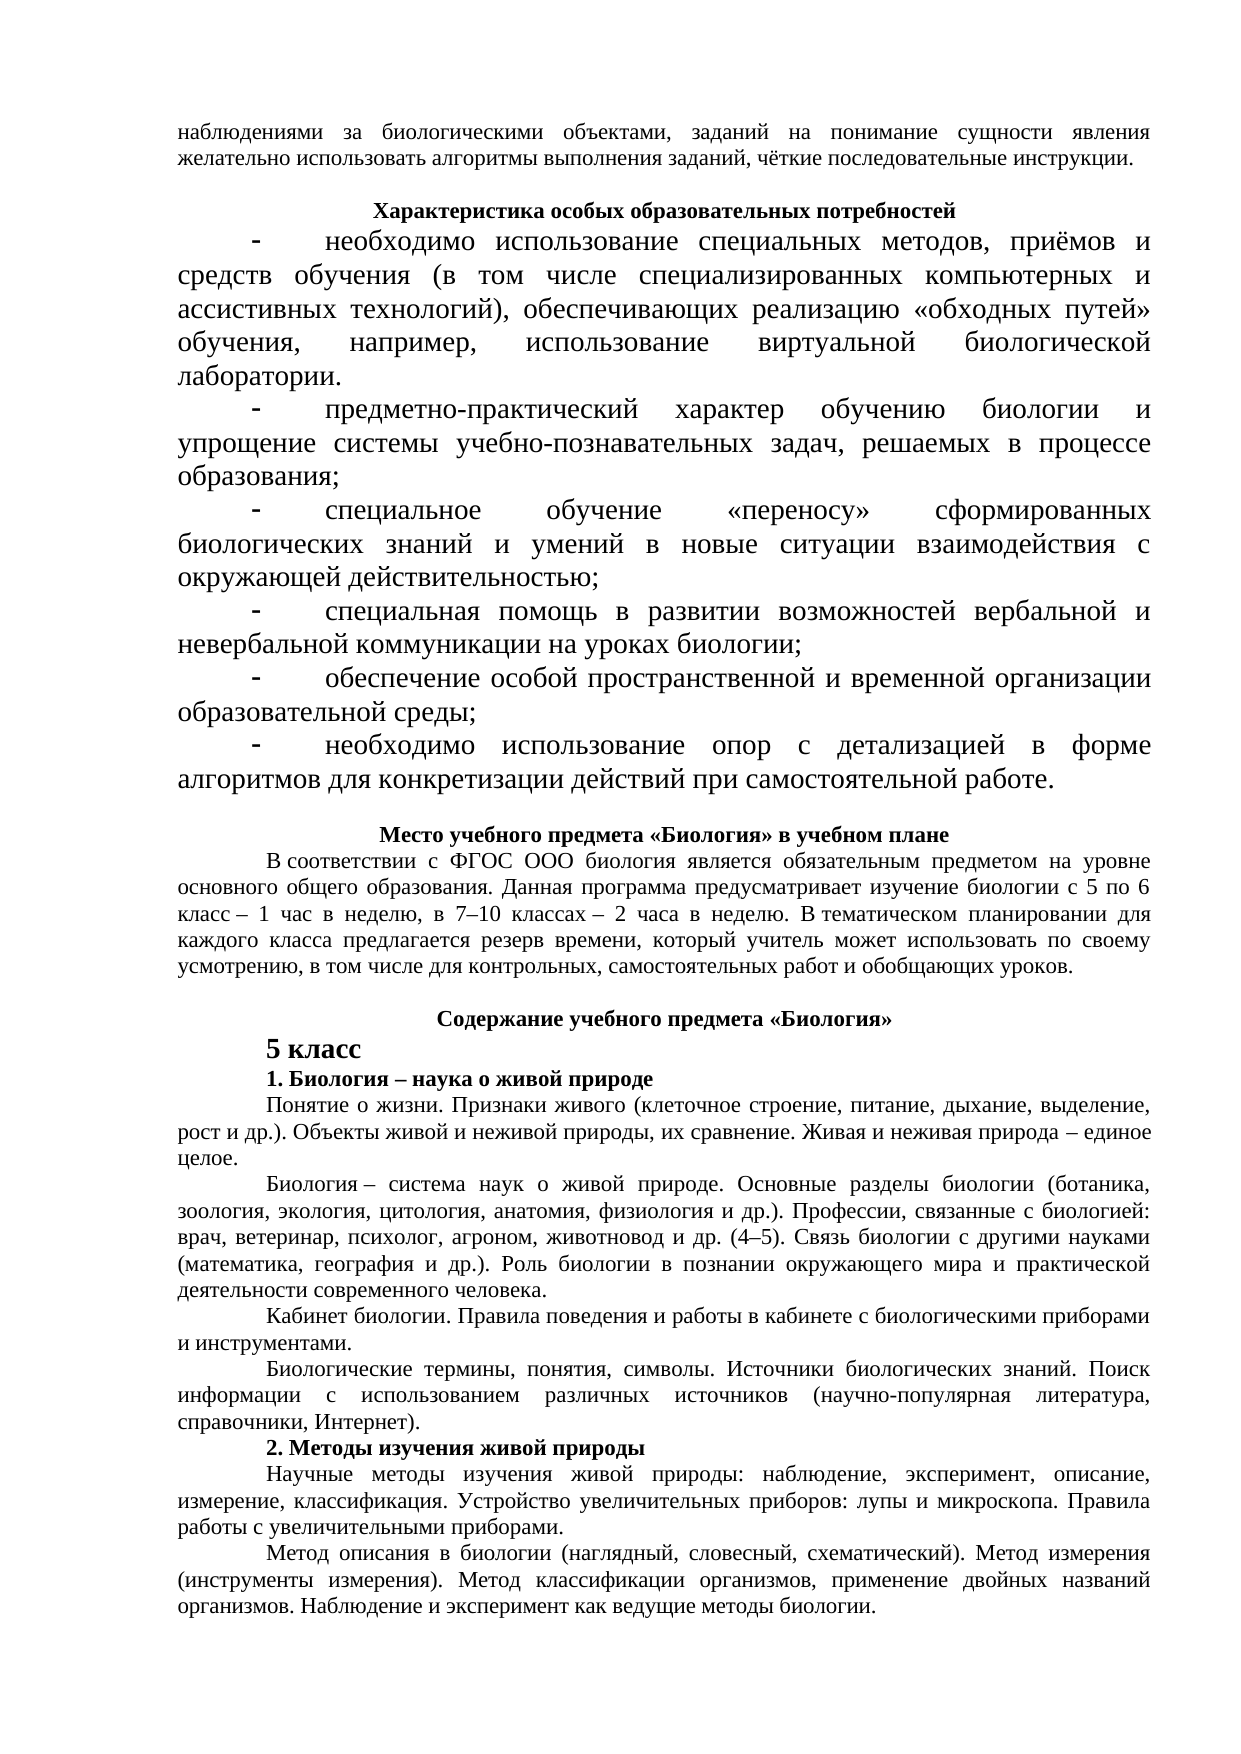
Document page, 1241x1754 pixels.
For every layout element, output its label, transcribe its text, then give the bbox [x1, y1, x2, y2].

list специальное обучение «переносу» сформированных биологических знаний и умений в новые ситуации взаимодействия с окружающей действительностью; [177, 492, 1152, 593]
text 1. Биология – наука о живой природе [177, 1065, 1152, 1091]
list обеспечение особой пространственной и временной организации образовательной среды; [177, 660, 1152, 727]
text Место учебного предмета «Биология» в учебном плане [177, 821, 1152, 847]
text Научные методы изучения живой природы: наблюдение, эксперимент, описание, измерение, классификация. Устройство увеличительных приборов: лупы и микроскопа. Правила работы с увеличительными приборами. [177, 1460, 1152, 1539]
text Биологические термины, понятия, символы. Источники биологических знаний. Поиск информации с использованием различных источников (научно-популярная литература, справочники, Интернет). [177, 1355, 1152, 1434]
text 2. Методы изучения живой природы [177, 1434, 1152, 1460]
text Кабинет биологии. Правила поведения и работы в кабинете с биологическими приборами и инструментами. [177, 1302, 1152, 1355]
text Метод описания в биологии (наглядный, словесный, схематический). Метод измерения (инструменты измерения). Метод классификации организмов, применение двойных названий организмов. Наблюдение и эксперимент как ведущие методы биологии. [177, 1539, 1152, 1618]
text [177, 118, 1152, 171]
text Понятие о жизни. Признаки живого (клеточное строение, питание, дыхание, выделение, рост и др.). Объекты живой и неживой природы, их сравнение. Живая и неживая природа – единое целое. [177, 1091, 1152, 1171]
list необходимо использование опор с детализацией в форме алгоритмов для конкретизации действий при самостоятельной работе. [177, 727, 1152, 794]
text Биология – система наук о живой природе. Основные разделы биологии (ботаника, зоология, экология, цитология, анатомия, физиология и др.). Профессии, связанные с биологией: врач, ветеринар, психолог, агроном, животновод и др. (4–5). Связь биологии с другими науками (математика, география и др.). Роль биологии в познании окружающего мира и практической деятельности современного человека. [177, 1171, 1152, 1302]
text В соответствии с ФГОС ООО биология является обязательным предметом на уровне основного общего образования. Данная программа предусматривает изучение биологии с 5 по 6 класс – 1 час в неделю, в 7–10 классах – 2 часа в неделю. В тематическом планировании для каждого класса предлагается резерв времени, который учитель может использовать по своему усмотрению, в том числе для контрольных, самостоятельных работ и обобщающих уроков. [177, 847, 1152, 979]
text 5 класс [177, 1032, 1152, 1065]
list необходимо использование специальных методов, приёмов и средств обучения (в том числе специализированных компьютерных и ассистивных технологий), обеспечивающих реализацию «обходных путей» обучения, например, использование виртуальной биологической лаборатории. [177, 223, 1152, 391]
text Характеристика особых образовательных потребностей [177, 197, 1152, 223]
list специальная помощь в развитии возможностей вербальной и невербальной коммуникации на уроках биологии; [177, 593, 1152, 660]
text Содержание учебного предмета «Биология» [177, 1005, 1152, 1032]
list предметно-практический характер обучению биологии и упрощение системы учебно-познавательных задач, решаемых в процессе образования; [177, 391, 1152, 492]
